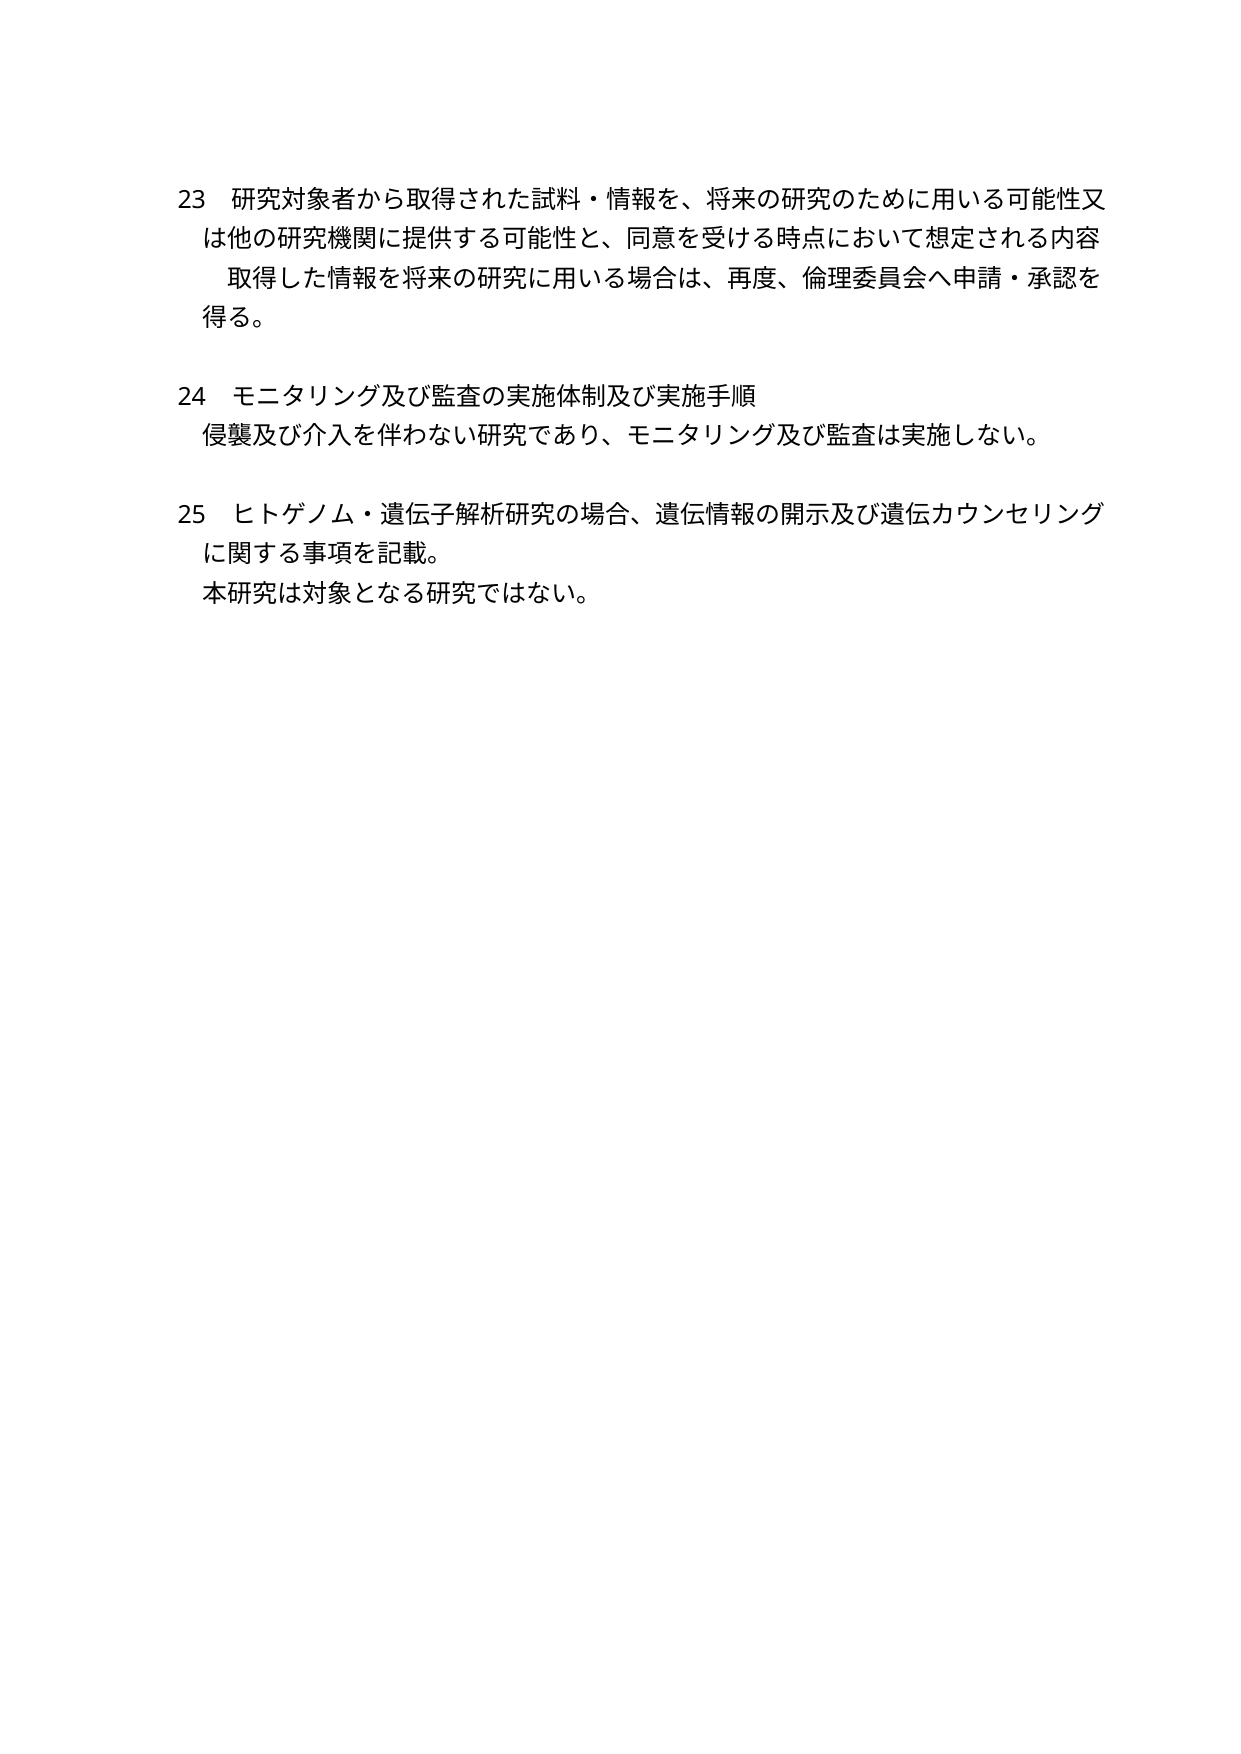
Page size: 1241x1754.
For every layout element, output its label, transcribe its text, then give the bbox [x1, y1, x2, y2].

text 25 ヒトゲノム・遺伝子解析研究の場合、遺伝情報の開示及び遺伝カウンセリングに関する事項を記載。 [177, 493, 1122, 572]
text 23 研究対象者から取得された試料・情報を、将来の研究のために用いる可能性又は他の研究機関に提供する可能性と、同意を受ける時点において想定される内容 [177, 178, 1122, 257]
text 取得した情報を将来の研究に用いる場合は、再度、倫理委員会へ申請・承認を得る。 [202, 257, 1122, 336]
text 24 モニタリング及び監査の実施体制及び実施手順 [177, 375, 1122, 414]
text 侵襲及び介入を伴わない研究であり、モニタリング及び監査は実施しない。 [202, 414, 1122, 454]
text 本研究は対象となる研究ではない。 [177, 572, 1122, 611]
